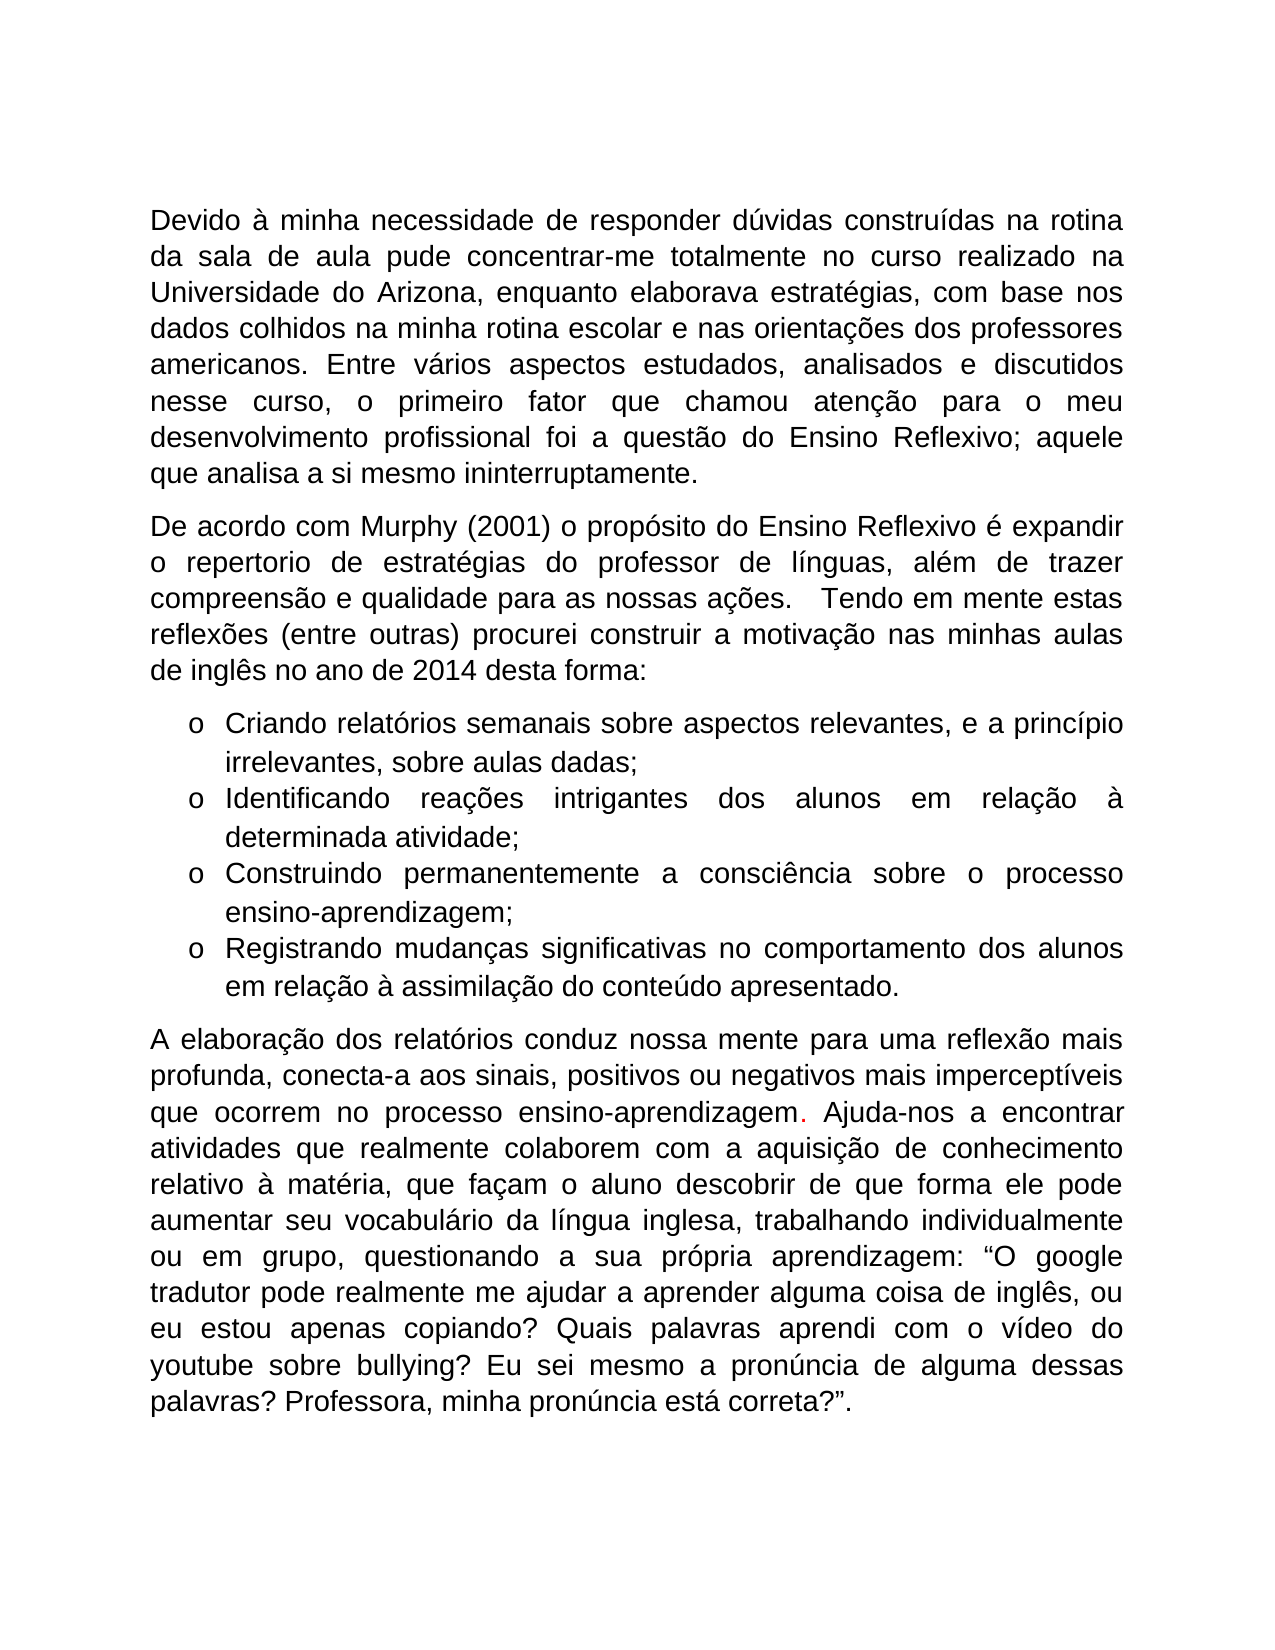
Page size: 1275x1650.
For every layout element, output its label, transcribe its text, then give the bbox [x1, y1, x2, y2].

text A elaboração dos relatórios conduz nossa mente para uma reflexão mais profunda, conecta-a aos sinais, positivos ou negativos mais imperceptíveis que ocorrem no processo ensino-aprendizagem. Ajuda-nos a encontrar atividades que realmente colaborem com a aquisição de conhecimento relativo à matéria, que façam o aluno descobrir de que forma ele pode aumentar seu vocabulário da língua inglesa, trabalhando individualmente ou em grupo, questionando a sua própria aprendizagem: “O google tradutor pode realmente me ajudar a aprender alguma coisa de inglês, ou eu estou apenas copiando? Quais palavras aprendi com o vídeo do youtube sobre bullying? Eu sei mesmo a pronúncia de alguma dessas palavras? Professora, minha pronúncia está correta?”. [150, 1022, 1125, 1417]
text Devido à minha necessidade de responder dúvidas construídas na rotina da sala de aula pude concentrar-me totalmente no curso realizado na Universidade do Arizona, enquanto elaborava estratégias, com base nos dados colhidos na minha rotina escolar e nas orientações dos professores americanos. Entre vários aspectos estudados, analisados e discutidos nesse curso, o primeiro fator que chamou atenção para o meu desenvolvimento profissional foi a questão do Ensino Reflexivo; aquele que analisa a si mesmo ininterruptamente. [150, 203, 1125, 489]
list Registrando mudanças significativas no comportamento dos alunos em relação à assimilação do conteúdo apresentado. [187, 931, 1125, 1003]
list Identificando reações intrigantes dos alunos em relação à determinada atividade; [187, 781, 1125, 853]
text De acordo com Murphy (2001) o propósito do Ensino Reflexivo é expandir o repertorio de estratégias do professor de línguas, além de trazer compreensão e qualidade para as nossas ações. Tendo em mente estas reflexões (entre outras) procurei construir a motivação nas minhas aulas de inglês no ano de 2014 desta forma: [150, 509, 1125, 687]
list Construindo permanentemente a consciência sobre o processo ensino-aprendizagem; [187, 856, 1125, 928]
list Criando relatórios semanais sobre aspectos relevantes, e a princípio irrelevantes, sobre aulas dadas; [187, 706, 1125, 778]
